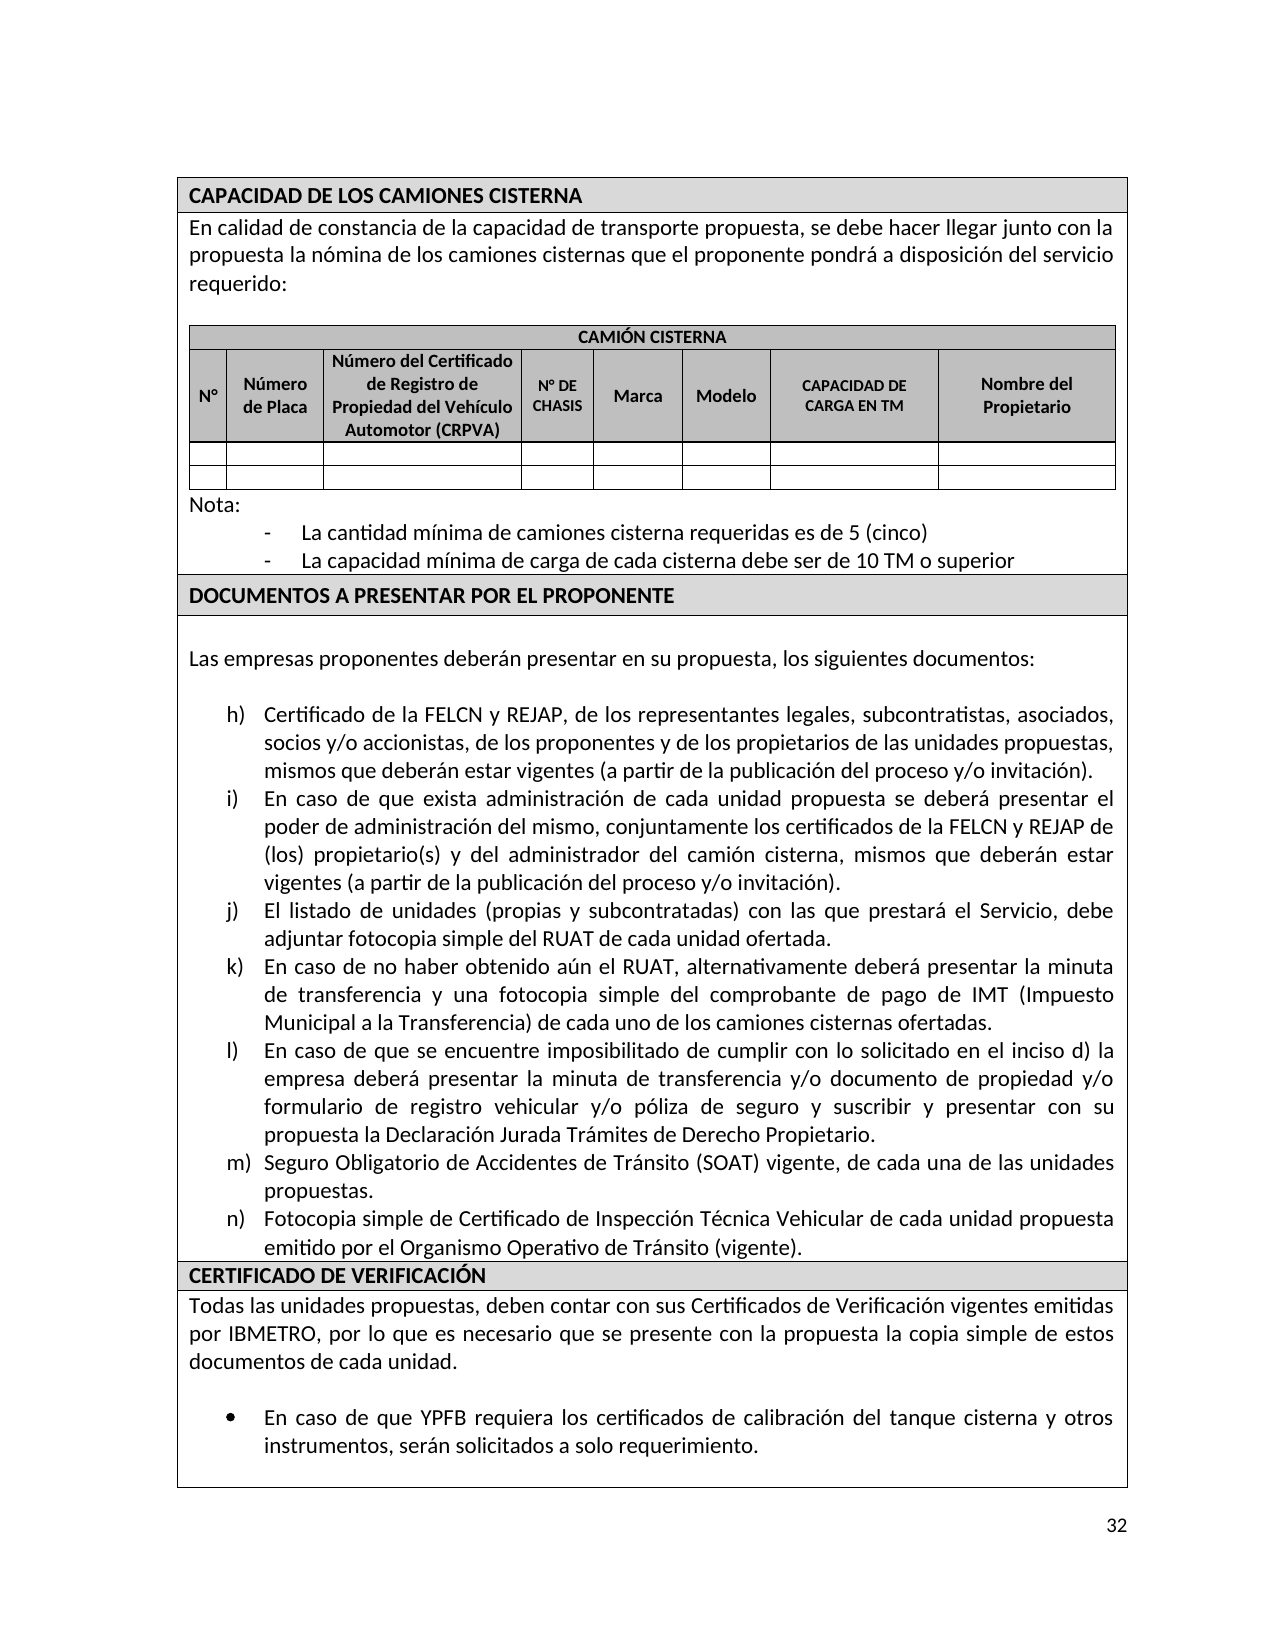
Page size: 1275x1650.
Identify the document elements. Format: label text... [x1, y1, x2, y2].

table_cell DOCUMENTOS A PRESENTAR POR EL PROPONENTE [178, 575, 1127, 615]
table_cell CERTIFICADO DE VERIFICACIÓN [178, 1262, 1127, 1290]
table_cell Todas las unidades propuestas, deben contar con sus Certificados de Verificación vigentes emitidas por IBMETRO, por lo que es necesario que se presente con la propuesta la copia simple de estos documentos de cada unidad. En caso de que YPFB requiera los certificados de calibración del tanque cisterna y otros instrumentos, serán solicitados a solo requerimiento. [178, 1291, 1127, 1487]
table_cell Las empresas proponentes deberán presentar en su propuesta, los siguientes documentos: Certificado de la FELCN y REJAP, de los representantes legales, subcontratistas, asociados, socios y/o accionistas, de los proponentes y de los propietarios de las unidades propuestas, mismos que deberán estar vigentes (a partir de la publicación del proceso y/o invitación). En caso de que exista administración de cada unidad propuesta se deberá presentar el poder de administración del mismo, conjuntamente los certificados de la FELCN y REJAP de (los) propietario(s) y del administrador del camión cisterna, mismos que deberán estar vigentes (a partir de la publicación del proceso y/o invitación). El listado de unidades (propias y subcontratadas) con las que prestará el Servicio, debe adjuntar fotocopia simple del RUAT de cada unidad ofertada. En caso de no haber obtenido aún el RUAT, alternativamente deberá presentar la minuta de transferencia y una fotocopia simple del comprobante de pago de IMT (Impuesto Municipal a la Transferencia) de cada uno de los camiones cisternas ofertadas. En caso de que se encuentre imposibilitado de cumplir con lo solicitado en el inciso d) la empresa deberá presentar la minuta de transferencia y/o documento de propiedad y/o formulario de registro vehicular y/o póliza de seguro y suscribir y presentar con su propuesta la Declaración Jurada Trámites de Derecho Propietario. Seguro Obligatorio de Accidentes de Tránsito (SOAT) vigente, de cada una de las unidades propuestas. Fotocopia simple de Certificado de Inspección Técnica Vehicular de cada unidad propuesta emitido por el Organismo Operativo de Tránsito (vigente). [178, 616, 1127, 1261]
table_cell En calidad de constancia de la capacidad de transporte propuesta, se debe hacer llegar junto con la propuesta la nómina de los camiones cisternas que el proponente pondrá a disposición del servicio requerido: Nota: La cantidad mínima de camiones cisterna requeridas es de 5 (cinco) La capacidad mínima de carga de cada cisterna debe ser de 10 TM o superior [178, 213, 1127, 574]
table_cell CAPACIDAD DE LOS CAMIONES CISTERNA [178, 178, 1127, 212]
